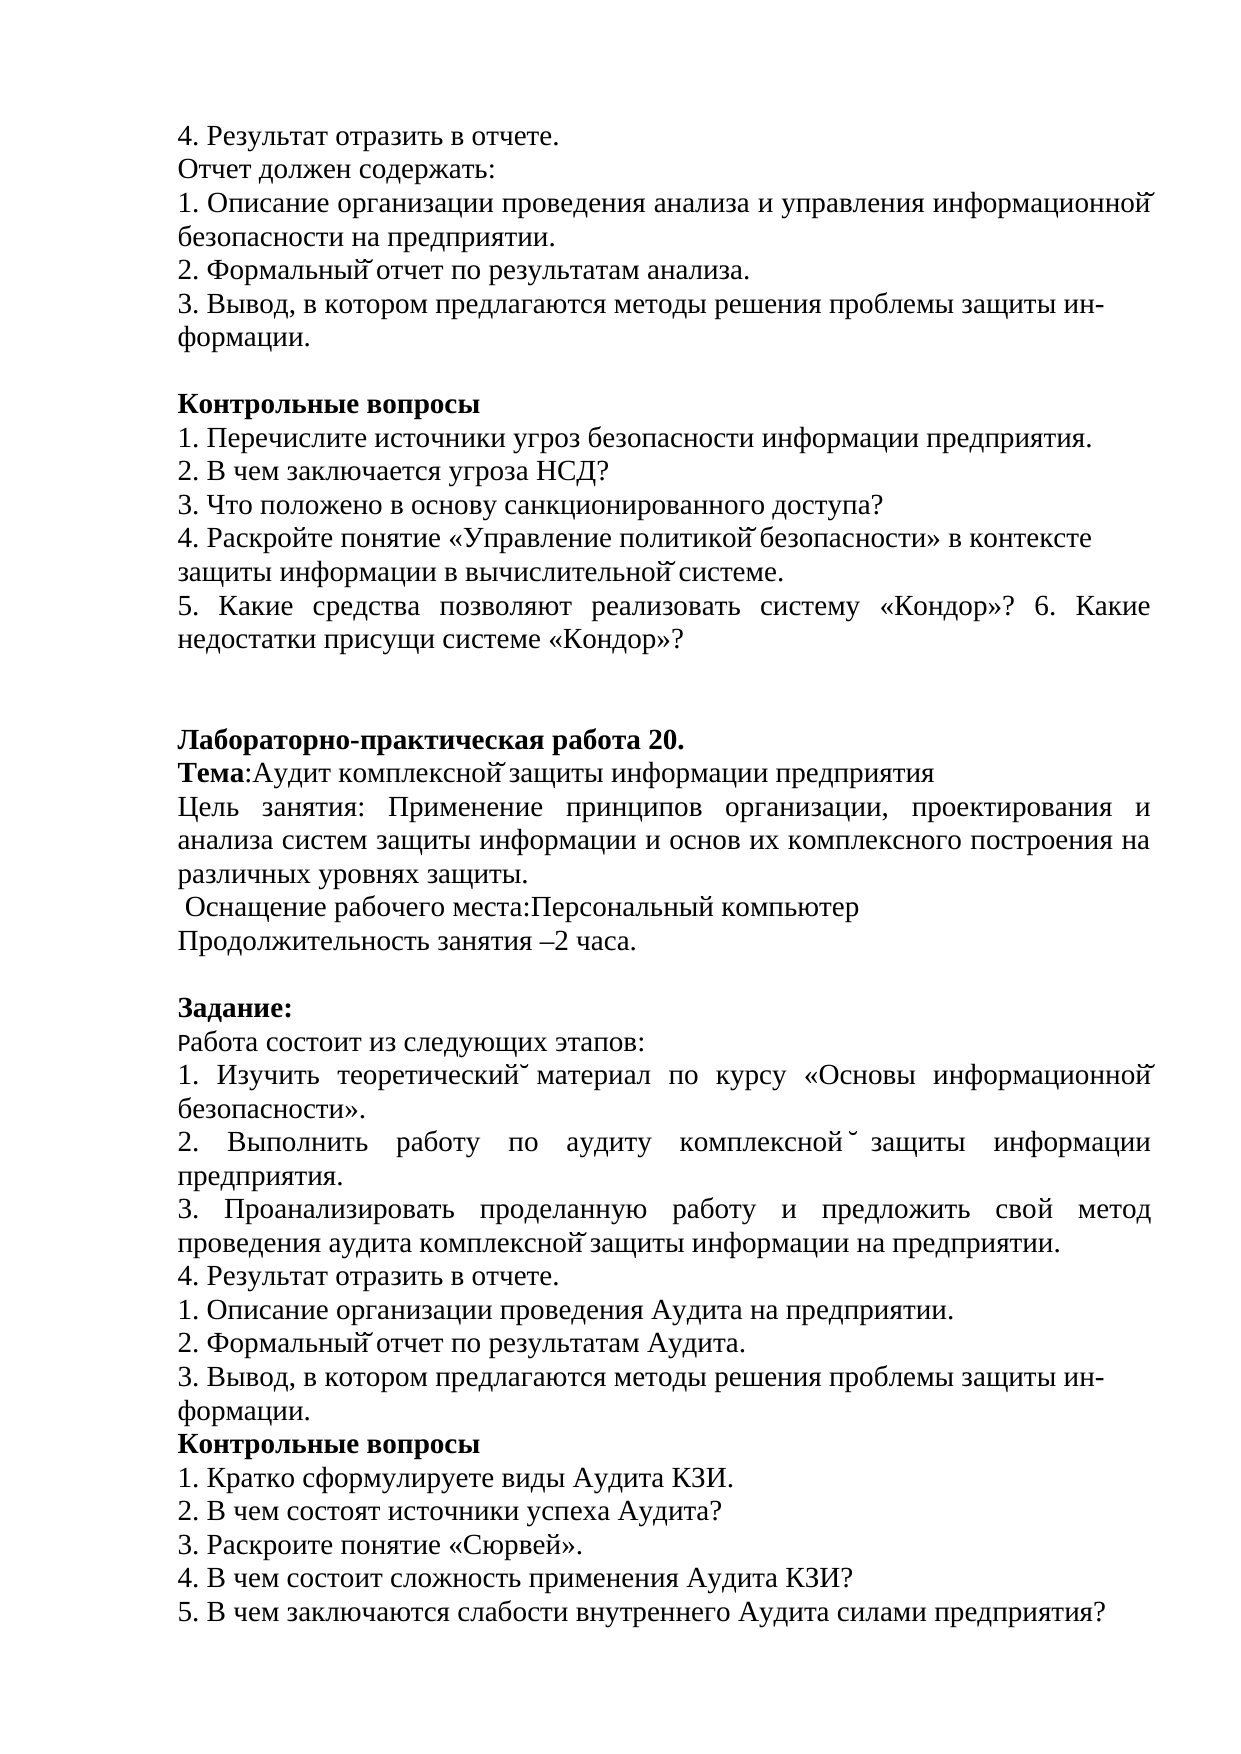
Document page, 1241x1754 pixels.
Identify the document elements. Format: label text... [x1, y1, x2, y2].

text 1. Описание организации проведения анализа и управления информационной̆ безопасности на предприятии. [177, 185, 1152, 252]
text 4. Результат отразить в отчете. [177, 1258, 1152, 1292]
text 1. Изучить теоретический̆ материал по курсу «Основы информационной̆ безопасности». [177, 1057, 1152, 1124]
text 1. Перечислите источники угроз безопасности информации предприятия. [177, 420, 1152, 453]
text 3. Проанализировать проделанную работу и предложить свой метод проведения аудита комплексной̆ защиты информации на предприятии. [177, 1191, 1152, 1258]
text защиты информации в вычислительной̆ системе. [177, 554, 1152, 588]
text 1. Кратко сформулируете виды Аудита КЗИ. [177, 1460, 1152, 1493]
text 2. В чем состоят источники успеха Аудита? [177, 1493, 1152, 1527]
text Лабораторно-практическая работа 20. [177, 722, 1152, 755]
text 3. Раскроите понятие «Сюрвей». [177, 1527, 1152, 1560]
text 3. Вывод, в котором предлагаются методы решения проблемы защиты ин- [177, 1359, 1152, 1393]
text Продолжительность занятия –2 часа. [177, 923, 1152, 957]
text Работа состоит из следующих этапов: [177, 1024, 1152, 1057]
text Тема:Аудит комплексной̆ защиты информации предприятия [177, 755, 1152, 789]
text Задание: [177, 990, 1152, 1024]
text 3. Вывод, в котором предлагаются методы решения проблемы защиты ин- [177, 286, 1152, 319]
text 5. В чем заключаются слабости внутреннего Аудита силами предприятия? [177, 1594, 1152, 1627]
text 2. Выполнить работу по аудиту комплексной̆ защиты информации предприятия. [177, 1124, 1152, 1191]
text Оснащение рабочего места:Персональный компьютер [177, 889, 1152, 923]
text 2. Формальный̆ отчет по результатам Аудита. [177, 1326, 1152, 1359]
text 1. Описание организации проведения Аудита на предприятии. [177, 1292, 1152, 1326]
text формации. [177, 1393, 1152, 1426]
text 2. Формальный̆ отчет по результатам анализа. [177, 252, 1152, 286]
text 4. Раскройте понятие «Управление политикой̆ безопасности» в контексте [177, 521, 1152, 554]
text Отчет должен содержать: [177, 152, 1152, 185]
text 5. Какие средства позволяют реализовать систему «Кондор»? 6. Какие недостатки присущи системе «Кондор»? [177, 588, 1152, 655]
text формации. [177, 319, 1152, 353]
text Цель занятия: Применение принципов организации, проектирования и анализа систем защиты информации и основ их комплексного построения на различных уровнях защиты. [177, 789, 1152, 889]
text Контрольные вопросы [177, 1426, 1152, 1460]
text 3. Что положено в основу санкционированного доступа? [177, 487, 1152, 521]
text 2. В чем заключается угроза НСД? [177, 453, 1152, 487]
text Контрольные вопросы [177, 386, 1152, 420]
text 4. Результат отразить в отчете. [177, 118, 1152, 152]
text 4. В чем состоит сложность применения Аудита КЗИ? [177, 1560, 1152, 1594]
